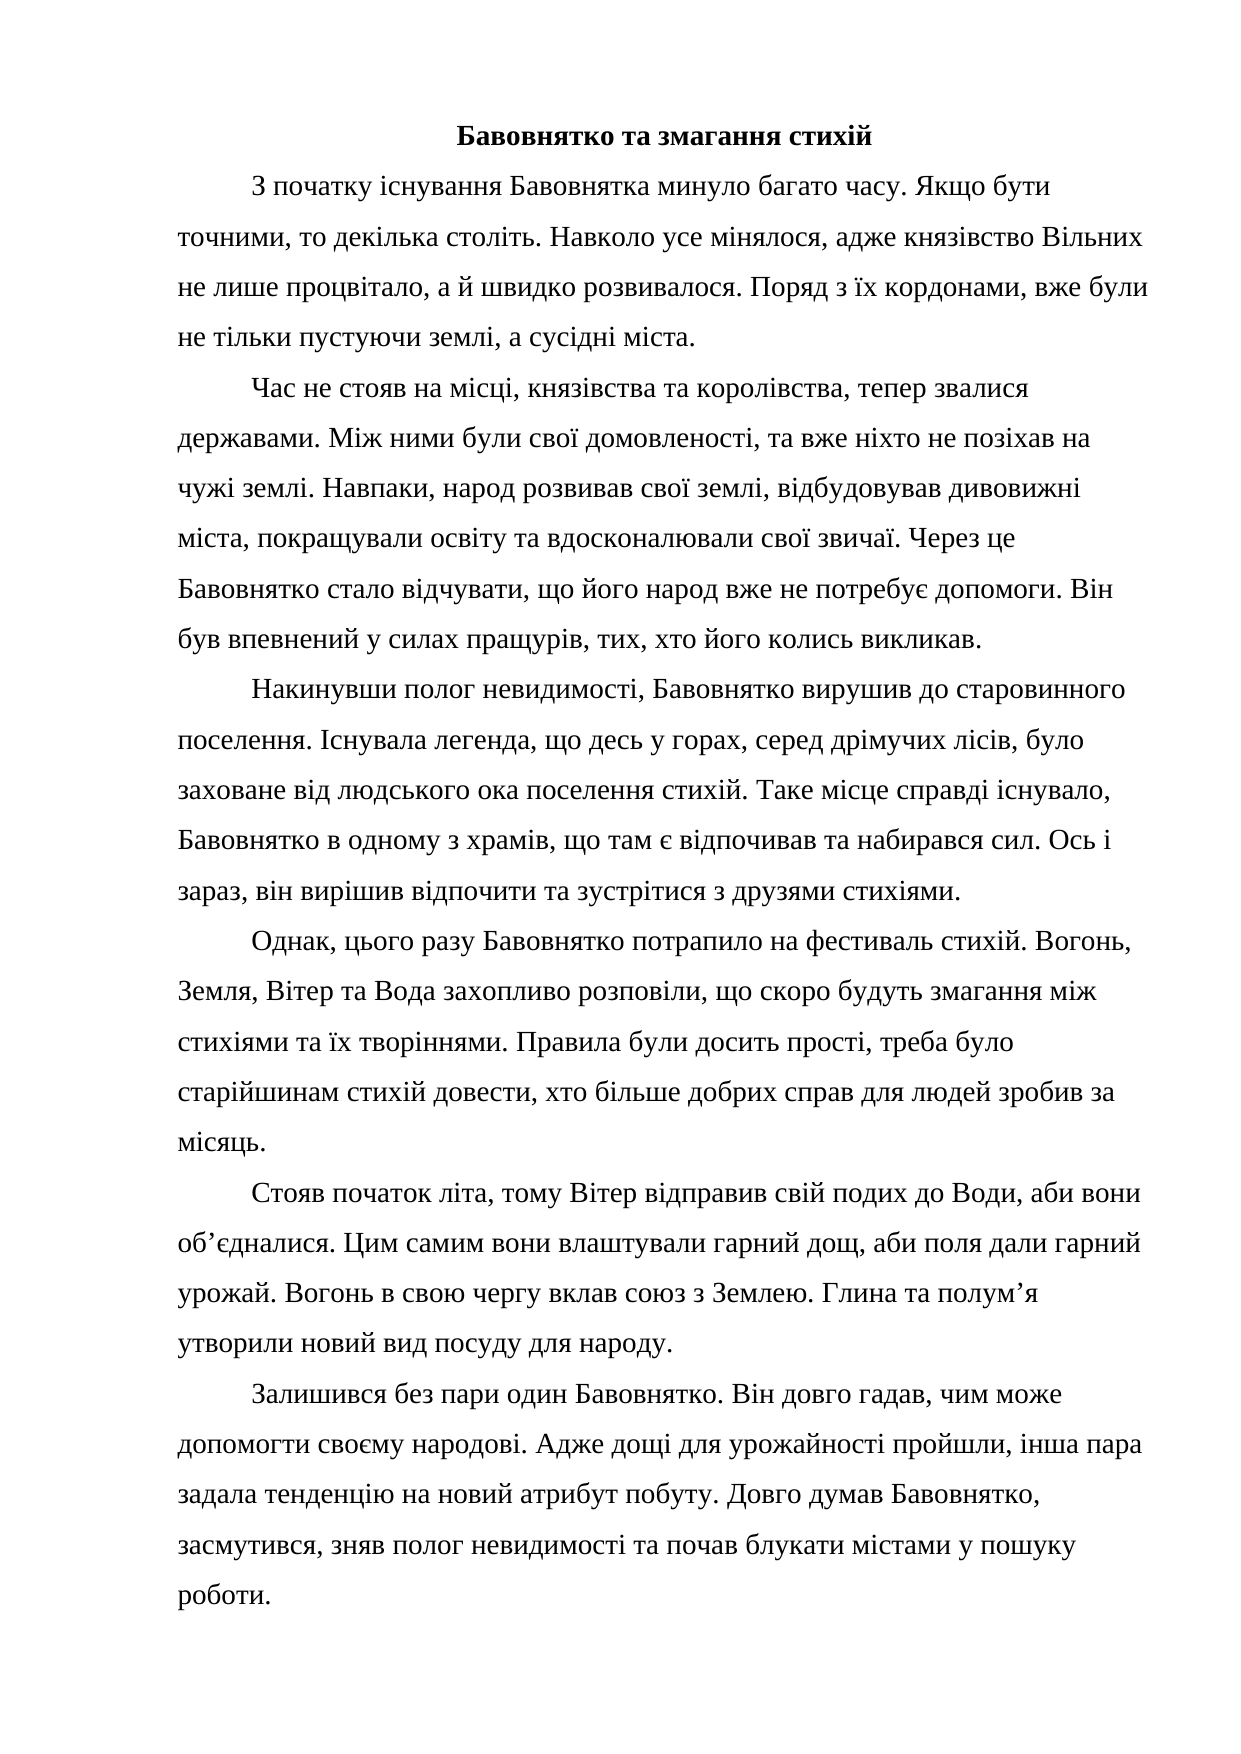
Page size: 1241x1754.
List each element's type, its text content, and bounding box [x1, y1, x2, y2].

text Накинувши полог невидимості, Бавовнятко вирушив до старовинного поселення. Існувала легенда, що десь у горах, серед дрімучих лісів, було заховане від людського ока поселення стихій. Таке місце справді існувало, Бавовнятко в одному з храмів, що там є відпочивав та набирався сил. Ось і зараз, він вирішив відпочити та зустрітися з друзями стихіями. [177, 672, 1152, 906]
text Однак, цього разу Бавовнятко потрапило на фестиваль стихій. Вогонь, Земля, Вітер та Вода захопливо розповіли, що скоро будуть змагання між стихіями та їх творіннями. Правила були досить прості, треба було старійшинам стихій довести, хто більше добрих справ для людей зробив за місяць. [177, 923, 1152, 1158]
text З початку існування Бавовнятка минуло багато часу. Якщо бути точними, то декілька століть. Навколо усе мінялося, адже князівство Вільних не лише процвітало, а й швидко розвивалося. Поряд з їх кордонами, вже були не тільки пустуючи землі, а сусідні міста. [177, 168, 1152, 353]
text Бавовнятко та змагання стихій [177, 118, 1152, 152]
text Час не стояв на місці, князівства та королівства, тепер звалися державами. Між ними були свої домовленості, та вже ніхто не позіхав на чужі землі. Навпаки, народ розвивав свої землі, відбудовував дивовижні міста, покращували освіту та вдосконалювали свої звичаї. Через це Бавовнятко стало відчувати, що його народ вже не потребує допомоги. Він був впевнений у силах пращурів, тих, хто його колись викликав. [177, 370, 1152, 655]
text Залишився без пари один Бавовнятко. Він довго гадав, чим може допомогти своєму народові. Адже дощі для урожайності пройшли, інша пара задала тенденцію на новий атрибут побуту. Довго думав Бавовнятко, засмутився, зняв полог невидимості та почав блукати містами у пошуку роботи. [177, 1376, 1152, 1611]
text Стояв початок літа, тому Вітер відправив свій подих до Води, аби вони об’єдналися. Цим самим вони влаштували гарний дощ, аби поля дали гарний урожай. Вогонь в свою чергу вклав союз з Землею. Глина та полум’я утворили новий вид посуду для народу. [177, 1175, 1152, 1359]
